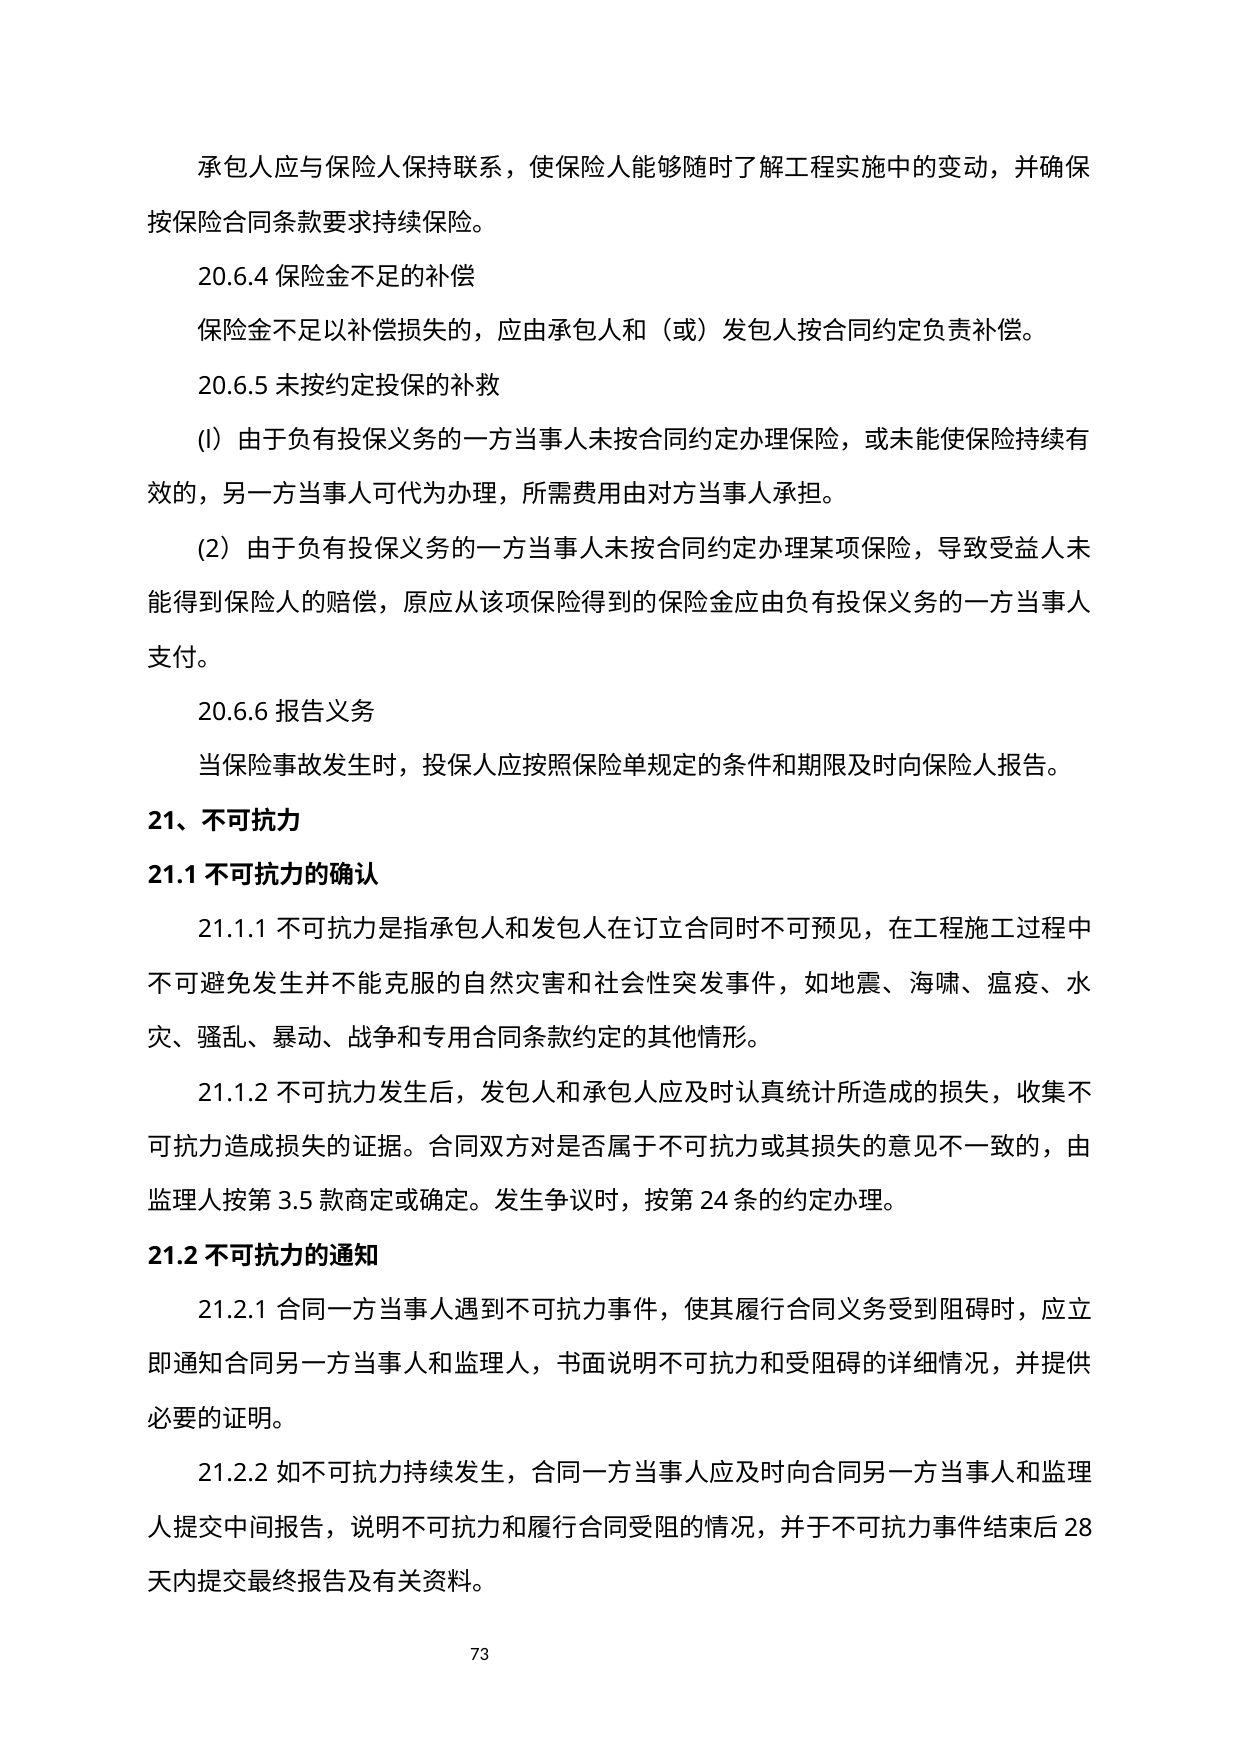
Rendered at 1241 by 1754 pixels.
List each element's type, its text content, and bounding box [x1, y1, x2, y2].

text 21.1 不可抗力的确认 [148, 854, 1092, 891]
text 20.6.6 报告义务 [148, 691, 1092, 728]
text 20.6.5 未按约定投保的补救 [148, 365, 1092, 401]
text (2）由于负有投保义务的一方当事人未按合同约定办理某项保险，导致受益人未能得到保险人的赔偿，原应从该项保险得到的保险金应由负有投保义务的一方当事人支付。 [148, 528, 1092, 673]
text 21.1.2 不可抗力发生后，发包人和承包人应及时认真统计所造成的损失，收集不可抗力造成损失的证据。合同双方对是否属于不可抗力或其损失的意见不一致的，由监理人按第3.5 款商定或确定。发生争议时，按第24条的约定办理。 [148, 1072, 1092, 1217]
text 21.2.1 合同一方当事人遇到不可抗力事件，使其履行合同义务受到阻碍时，应立即通知合同另一方当事人和监理人，书面说明不可抗力和受阻碍的详细情况，并提供必要的证明。 [148, 1289, 1092, 1434]
text 当保险事故发生时，投保人应按照保险单规定的条件和期限及时向保险人报告。 [148, 746, 1092, 782]
text 承包人应与保险人保持联系，使保险人能够随时了解工程实施中的变动，并确保按保险合同条款要求持续保险。 [148, 148, 1092, 238]
text (l）由于负有投保义务的一方当事人未按合同约定办理保险，或未能使保险持续有效的，另一方当事人可代为办理，所需费用由对方当事人承担。 [148, 419, 1092, 510]
text 20.6.4 保险金不足的补偿 [148, 256, 1092, 293]
text 21.2 不可抗力的通知 [148, 1235, 1092, 1271]
text 21.2.2 如不可抗力持续发生，合同一方当事人应及时向合同另一方当事人和监理人提交中间报告，说明不可抗力和履行合同受阻的情况，并于不可抗力事件结束后28天内提交最终报告及有关资料。 [148, 1453, 1092, 1598]
text 保险金不足以补偿损失的，应由承包人和（或）发包人按合同约定负责补偿。 [148, 311, 1092, 347]
subtitle 21、不可抗力 [148, 800, 1092, 836]
text 21.1.1 不可抗力是指承包人和发包人在订立合同时不可预见，在工程施工过程中不可避免发生并不能克服的自然灾害和社会性突发事件，如地震、海啸、瘟疫、水灾、骚乱、暴动、战争和专用合同条款约定的其他情形。 [148, 909, 1092, 1054]
